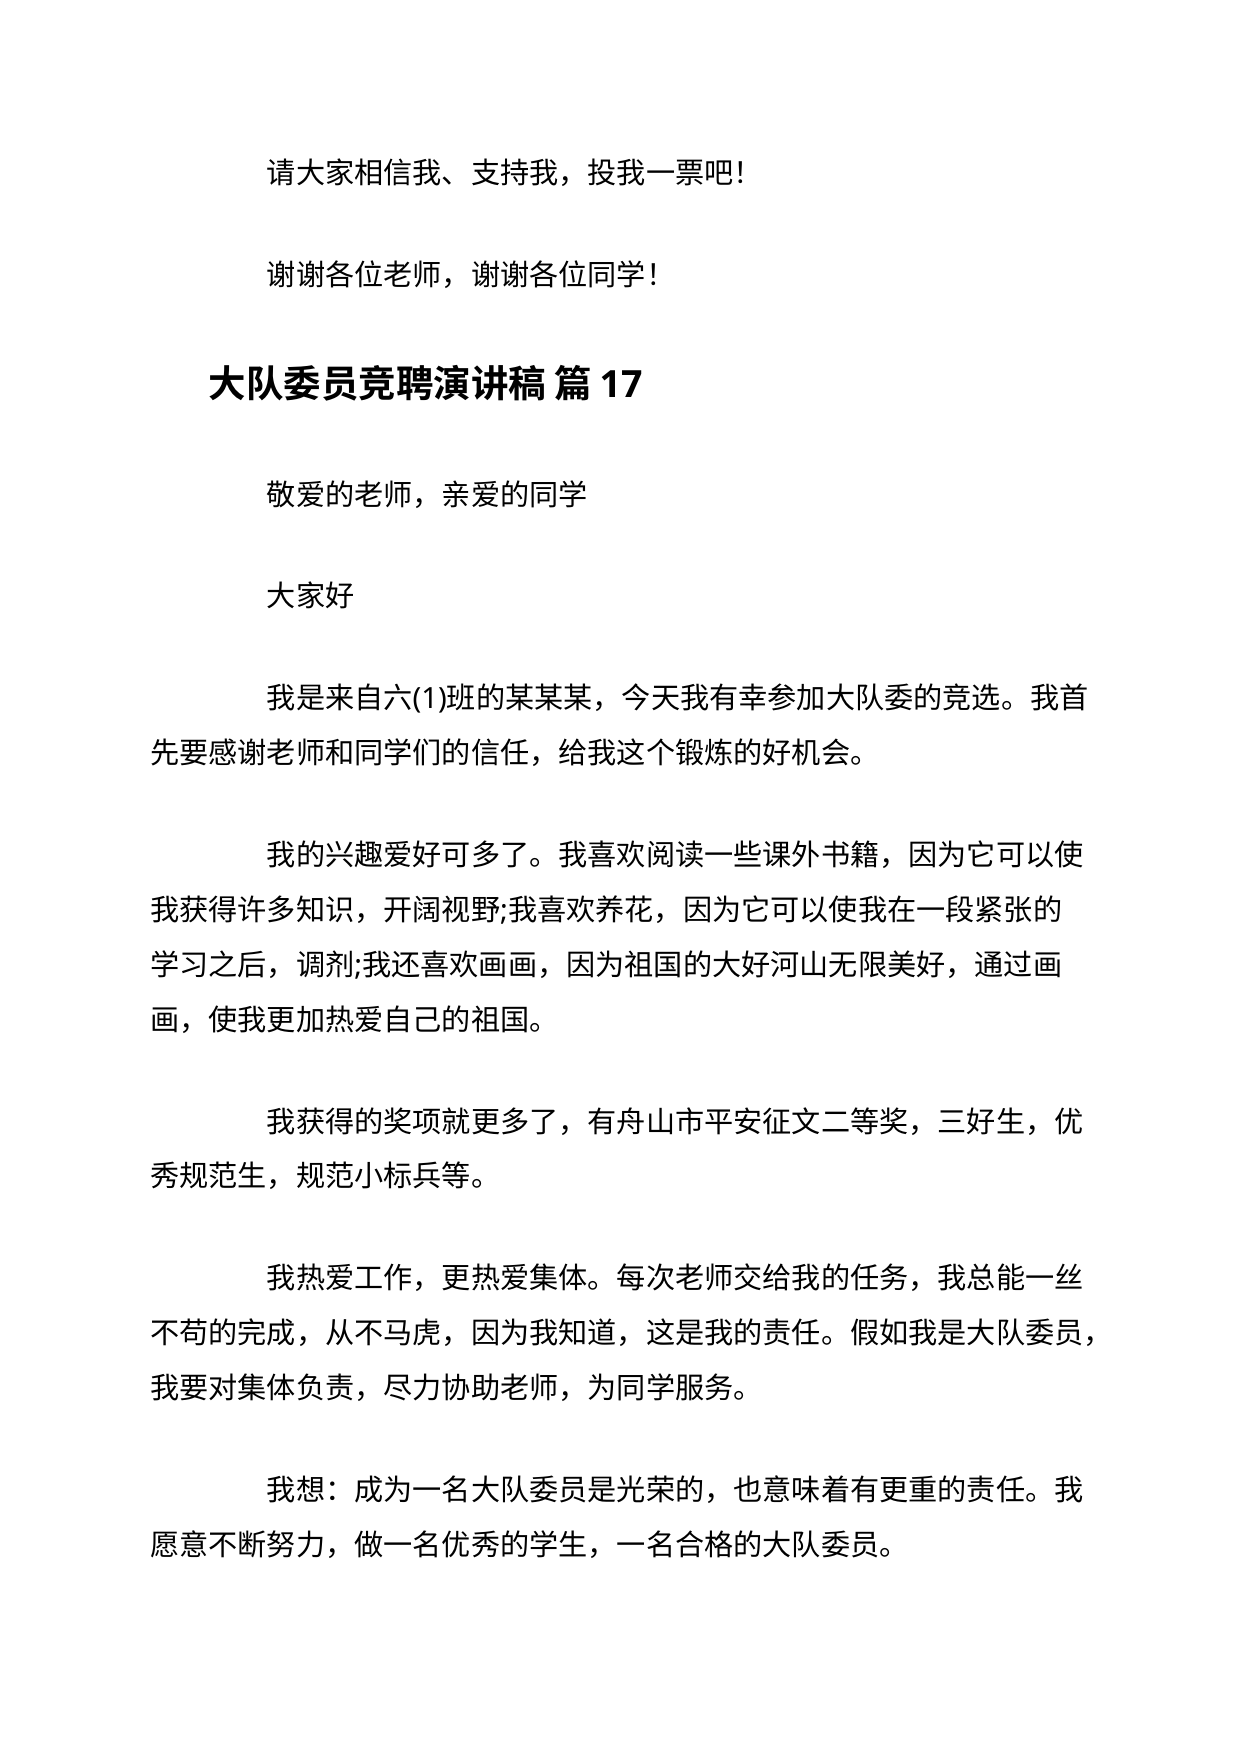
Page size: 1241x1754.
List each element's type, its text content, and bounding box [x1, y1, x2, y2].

text 谢谢各位老师，谢谢各位同学！ [150, 252, 1090, 294]
text 我热爱工作，更热爱集体。每次老师交给我的任务，我总能一丝不苟的完成，从不马虎，因为我知道，这是我的责任。假如我是大队委员，我要对集体负责，尽力协助老师，为同学服务。 [150, 1255, 1090, 1407]
text 我想：成为一名大队委员是光荣的，也意味着有更重的责任。我愿意不断努力，做一名优秀的学生，一名合格的大队委员。 [150, 1466, 1090, 1563]
text 请大家相信我、支持我，投我一票吧！ [150, 150, 1090, 192]
text 我获得的奖项就更多了，有舟山市平安征文二等奖，三好生，优秀规范生，规范小标兵等。 [150, 1098, 1090, 1195]
text 大家好 [150, 573, 1090, 615]
text 敬爱的老师，亲爱的同学 [150, 471, 1090, 513]
text 我是来自六(1)班的某某某，今天我有幸参加大队委的竞选。我首先要感谢老师和同学们的信任，给我这个锻炼的好机会。 [150, 675, 1090, 772]
text 大队委员竞聘演讲稿 篇17 [150, 353, 1090, 408]
text 我的兴趣爱好可多了。我喜欢阅读一些课外书籍，因为它可以使我获得许多知识，开阔视野;我喜欢养花，因为它可以使我在一段紧张的学习之后，调剂;我还喜欢画画，因为祖国的大好河山无限美好，通过画画，使我更加热爱自己的祖国。 [150, 831, 1090, 1039]
